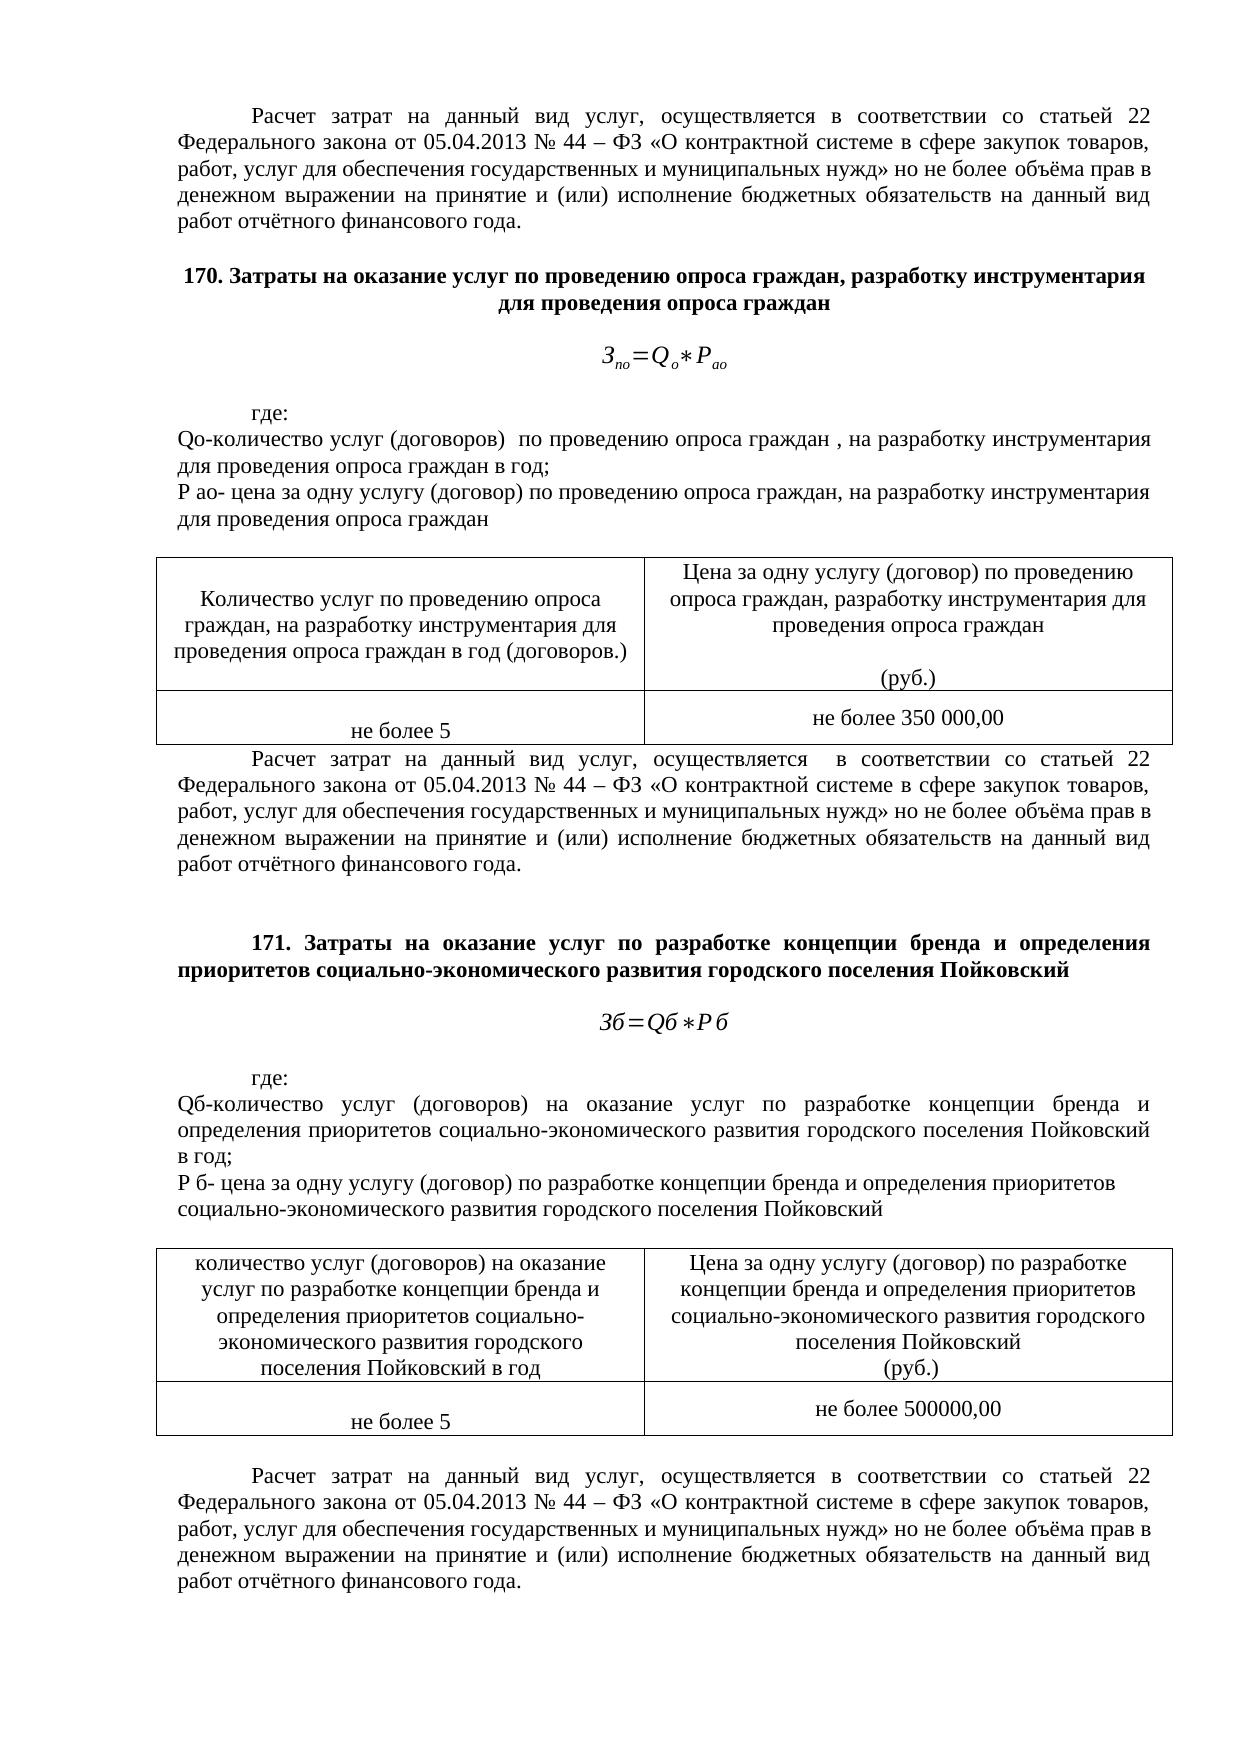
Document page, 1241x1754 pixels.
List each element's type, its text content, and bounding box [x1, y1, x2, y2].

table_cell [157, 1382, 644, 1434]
text 170. Затраты на оказание услуг по проведению опроса граждан, разработку инструментария для проведения опроса граждан [177, 262, 1152, 315]
text Расчет затрат на данный вид услуг, осуществляется в соответствии со статьей 22 Федерального закона от 05.04.2013 № 44 – ФЗ «О контрактной системе в сфере закупок товаров, работ, услуг для обеспечения государственных и муниципальных нужд» но не более объёма прав в денежном выражении на принятие и (или) исполнение бюджетных обязательств на данный вид работ отчётного финансового года. [177, 1462, 1152, 1594]
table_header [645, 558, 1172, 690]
text Расчет затрат на данный вид услуг, осуществляется в соответствии со статьей 22 Федерального закона от 05.04.2013 № 44 – ФЗ «О контрактной системе в сфере закупок товаров, работ, услуг для обеспечения государственных и муниципальных нужд» но не более объёма прав в денежном выражении на принятие и (или) исполнение бюджетных обязательств на данный вид работ отчётного финансового года. [177, 745, 1152, 877]
list где: [251, 399, 1152, 426]
text Расчет затрат на данный вид услуг, осуществляется в соответствии со статьей 22 Федерального закона от 05.04.2013 № 44 – ФЗ «О контрактной системе в сфере закупок товаров, работ, услуг для обеспечения государственных и муниципальных нужд» но не более объёма прав в денежном выражении на принятие и (или) исполнение бюджетных обязательств на данный вид работ отчётного финансового года. [177, 102, 1152, 234]
text Qб-количество услуг (договоров) на оказание услуг по разработке концепции бренда и определения приоритетов социально-экономического развития городского поселения Пойковский в год; [177, 1090, 1152, 1169]
text P б- цена за одну услугу (договор) по разработке концепции бренда и определения приоритетов социально-экономического развития городского поселения Пойковский [177, 1169, 1152, 1222]
text Qо-количество услуг (договоров) по проведению опроса граждан , на разработку инструментария для проведения опроса граждан в год; [177, 426, 1152, 478]
list где: [251, 1063, 1152, 1090]
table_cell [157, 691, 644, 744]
text 171. Затраты на оказание услуг по разработке концепции бренда и определения приоритетов социально-экономического развития городского поселения Пойковский [177, 929, 1152, 982]
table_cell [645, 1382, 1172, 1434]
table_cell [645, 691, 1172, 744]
text P aо- цена за одну услугу (договор) по проведению опроса граждан, на разработку инструментария для проведения опроса граждан [177, 478, 1152, 531]
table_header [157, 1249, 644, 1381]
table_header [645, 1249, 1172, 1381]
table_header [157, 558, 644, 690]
